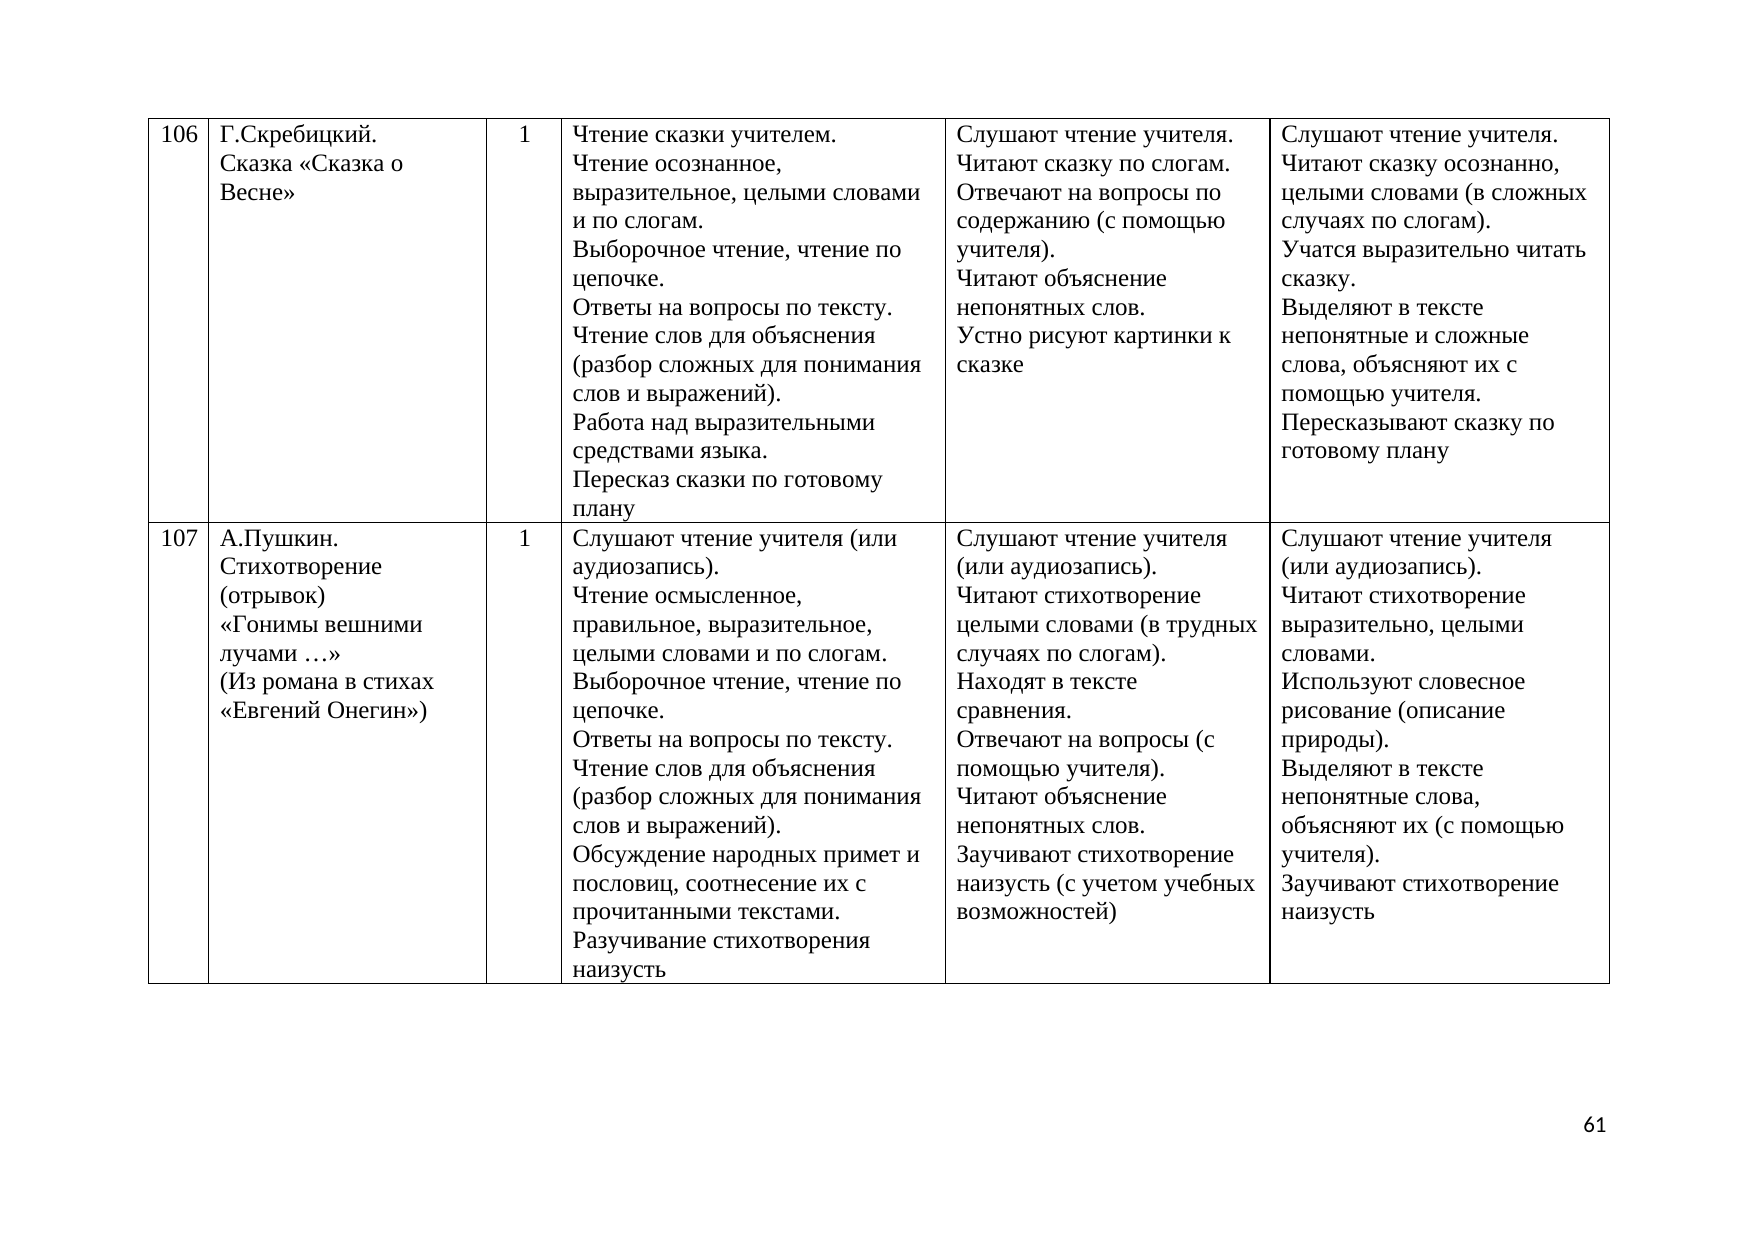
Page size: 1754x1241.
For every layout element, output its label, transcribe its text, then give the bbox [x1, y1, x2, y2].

table_cell Слушают чтение учителя (или аудиозапись). Чтение осмысленное, правильное, выразительное, целыми словами и по слогам. Выборочное чтение, чтение по цепочке. Ответы на вопросы по тексту. Чтение слов для объяснения (разбор сложных для понимания слов и выражений). Обсуждение народных примет и пословиц, соотнесение их с прочитанными текстами. Разучивание стихотворения наизусть [562, 523, 945, 983]
table_cell А.Пушкин. Стихотворение (отрывок) «Гонимы вешними лучами …» (Из романа в стихах «Евгений Онегин») [209, 523, 486, 983]
table_cell 107 [149, 523, 208, 983]
table_header 106 [149, 119, 208, 522]
table_header Г.Скребицкий. Сказка «Сказка о Весне» [209, 119, 486, 522]
table_header Слушают чтение учителя. Читают сказку осознанно, целыми словами (в сложных случаях по слогам). Учатся выразительно читать сказку. Выделяют в тексте непонятные и сложные слова, объясняют их с помощью учителя. Пересказывают сказку по готовому плану [1271, 119, 1609, 522]
table_header Чтение сказки учителем. Чтение осознанное, выразительное, целыми словами и по слогам. Выборочное чтение, чтение по цепочке. Ответы на вопросы по тексту. Чтение слов для объяснения (разбор сложных для понимания слов и выражений). Работа над выразительными средствами языка. Пересказ сказки по готовому плану [562, 119, 945, 522]
table_cell 1 [487, 523, 561, 983]
table_header Слушают чтение учителя. Читают сказку по слогам. Отвечают на вопросы по содержанию (с помощью учителя). Читают объяснение непонятных слов. Устно рисуют картинки к сказке [946, 119, 1269, 522]
table_cell Слушают чтение учителя (или аудиозапись). Читают стихотворение целыми словами (в трудных случаях по слогам). Находят в тексте сравнения. Отвечают на вопросы (с помощью учителя). Читают объяснение непонятных слов. Заучивают стихотворение наизусть (с учетом учебных возможностей) [946, 523, 1269, 983]
table_header 1 [487, 119, 561, 522]
table_cell Слушают чтение учителя (или аудиозапись). Читают стихотворение выразительно, целыми словами. Используют словесное рисование (описание природы). Выделяют в тексте непонятные слова, объясняют их (с помощью учителя). Заучивают стихотворение наизусть [1271, 523, 1609, 983]
